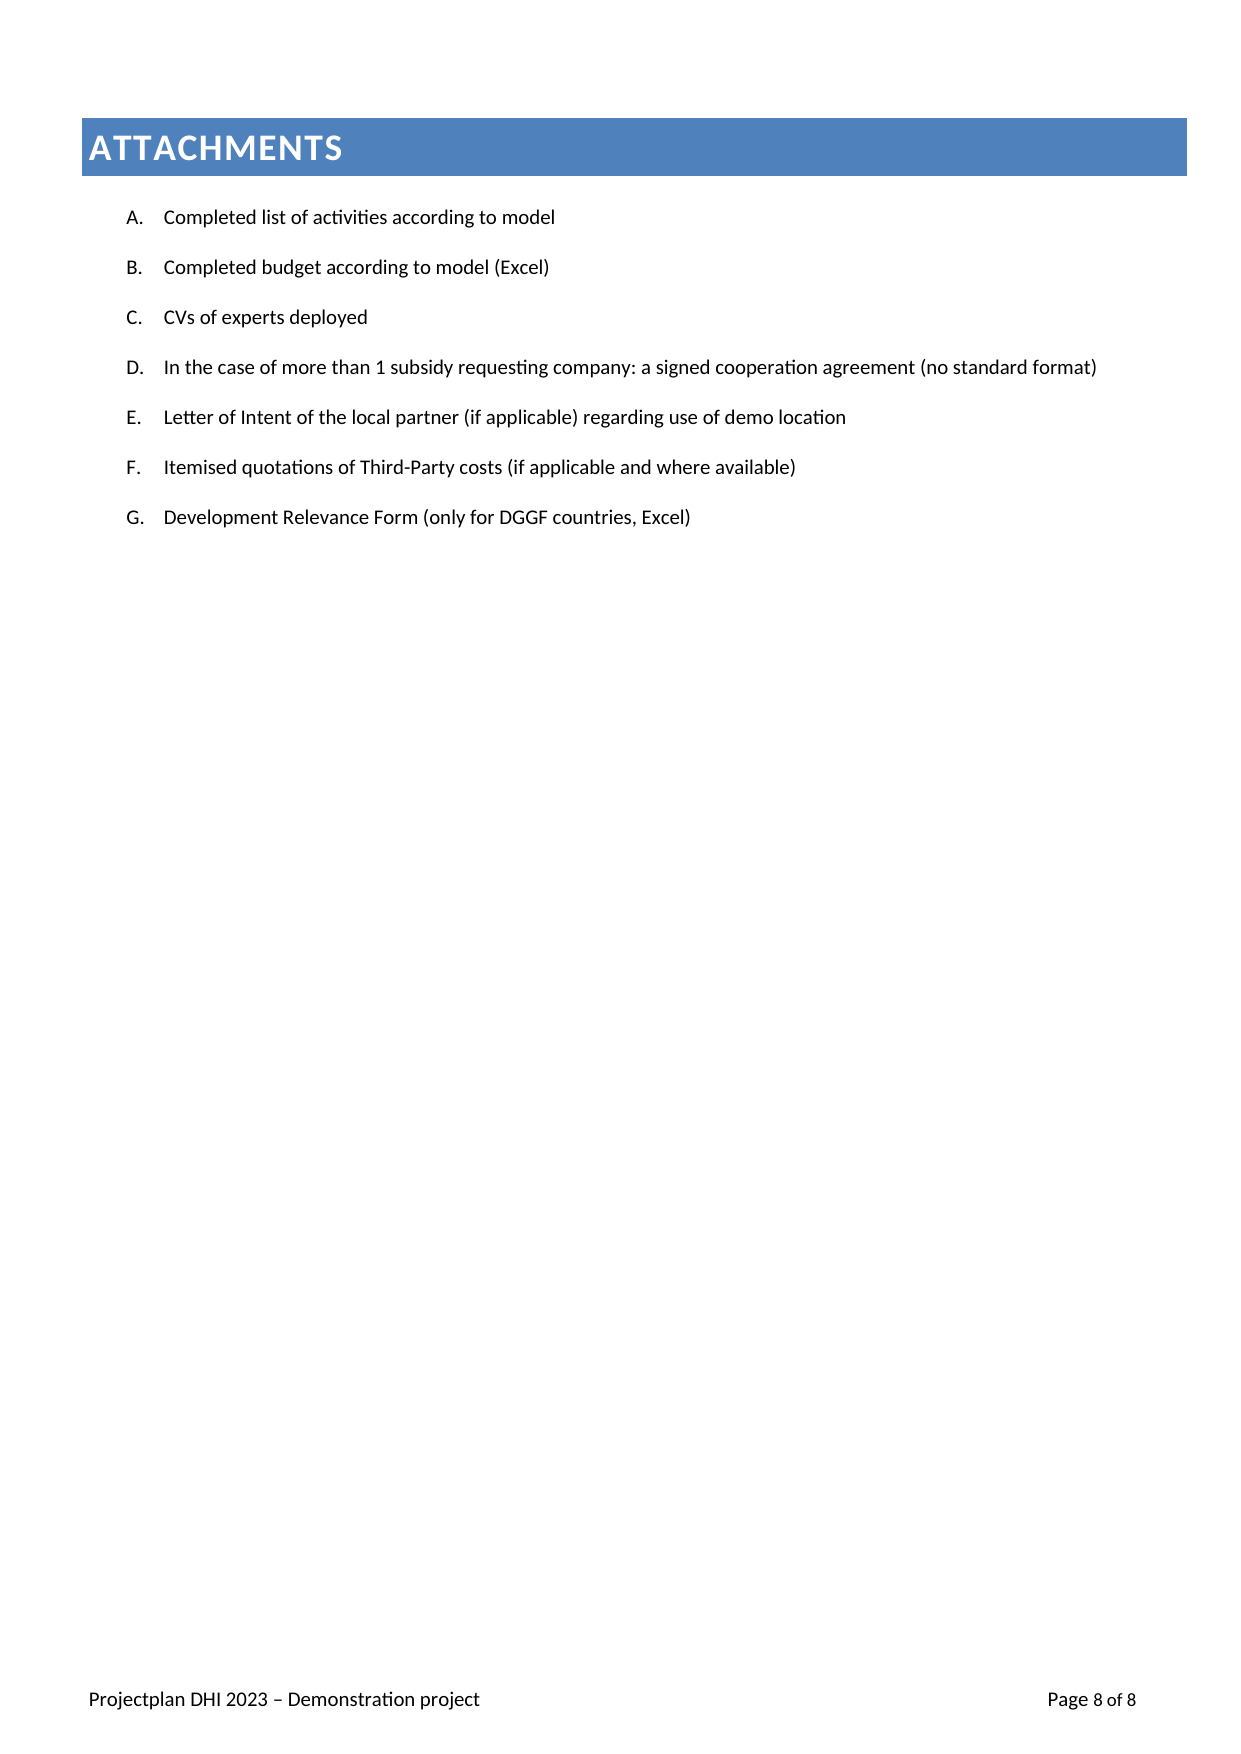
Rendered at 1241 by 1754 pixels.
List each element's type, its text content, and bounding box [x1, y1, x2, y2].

list Development Relevance Form (only for DGGF countries, Excel) [126, 504, 1181, 529]
list In the case of more than 1 subsidy requesting company: a signed cooperation agreement (no standard format) [126, 354, 1181, 379]
subtitle Attachments [89, 124, 1181, 170]
list Completed budget according to model (Excel) [126, 254, 1181, 279]
list Completed list of activities according to model [126, 204, 1181, 229]
list Itemised quotations of Third-Party costs (if applicable and where available) [126, 454, 1181, 479]
list Letter of Intent of the local partner (if applicable) regarding use of demo location [126, 404, 1181, 429]
list CVs of experts deployed [126, 304, 1181, 329]
